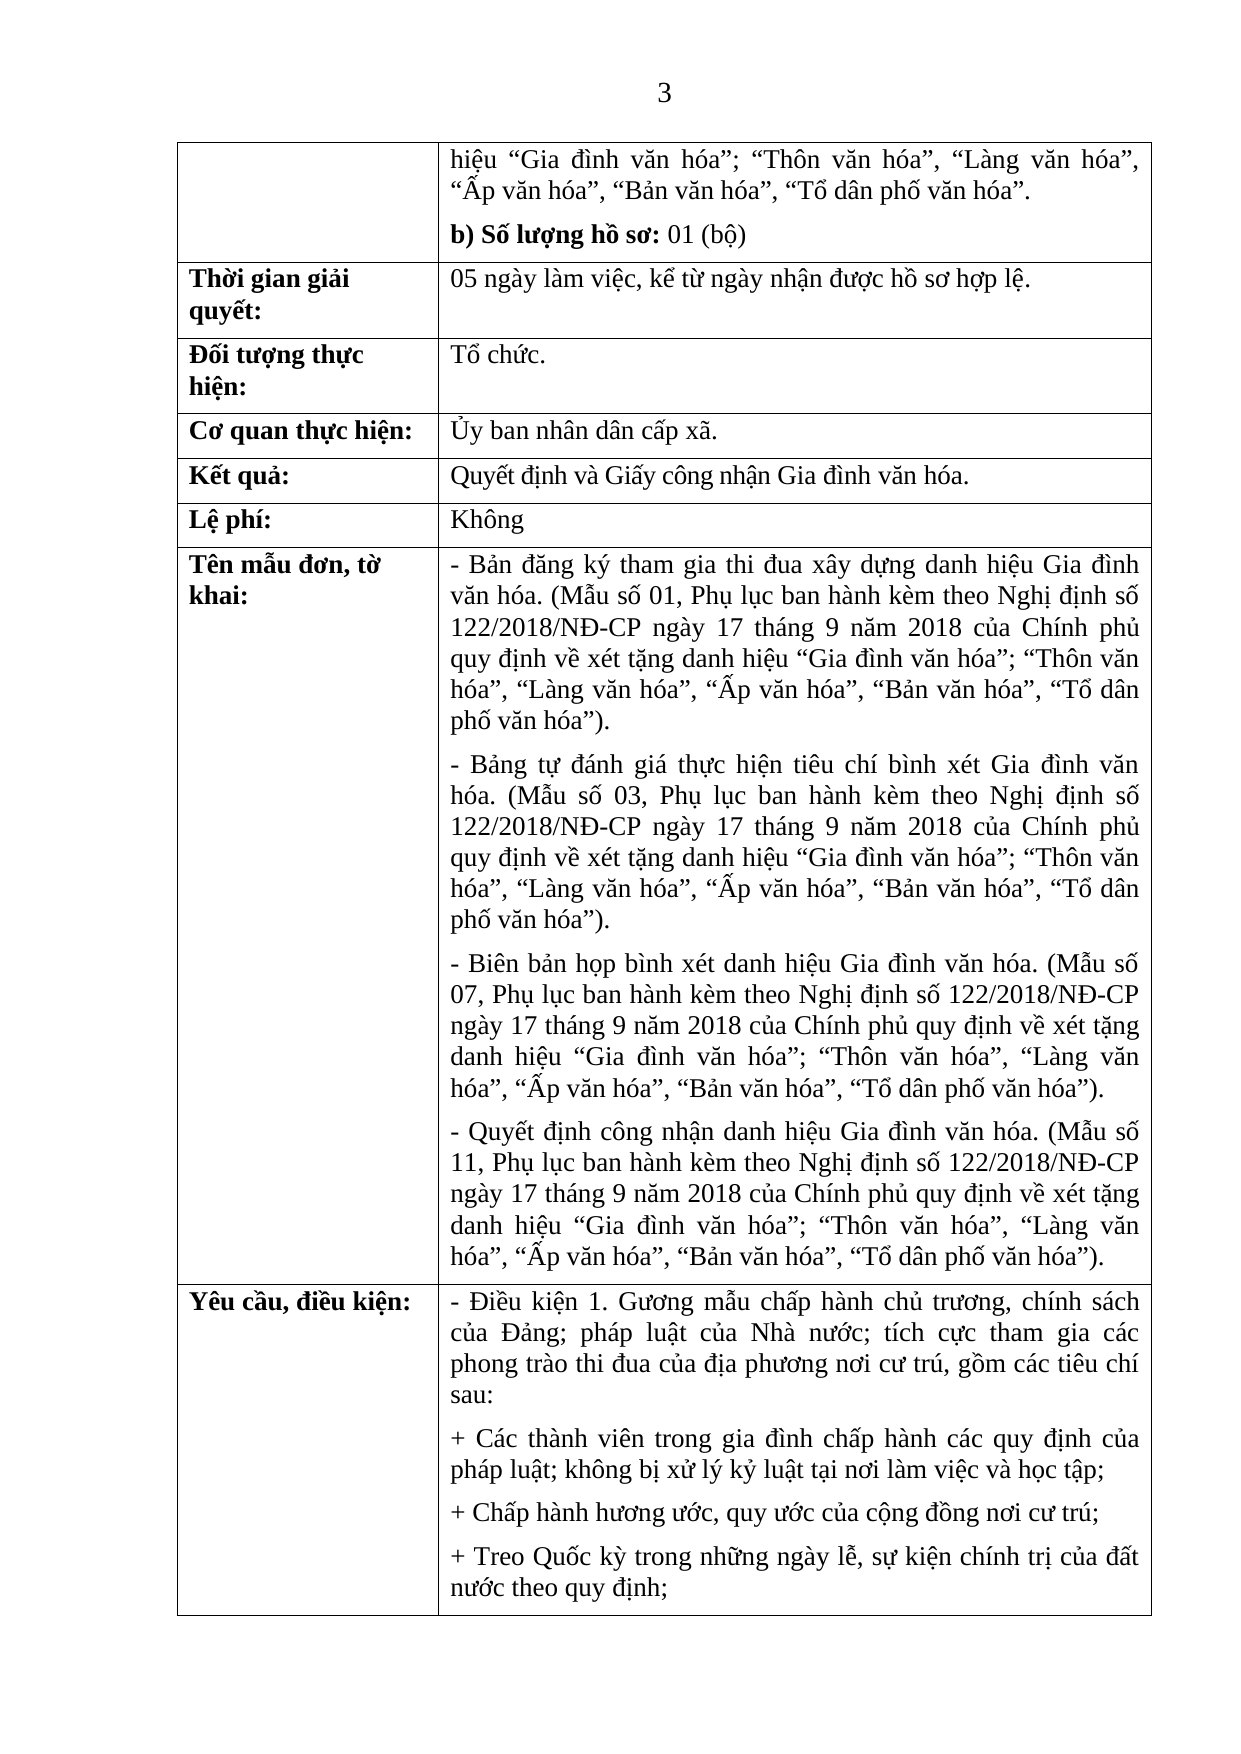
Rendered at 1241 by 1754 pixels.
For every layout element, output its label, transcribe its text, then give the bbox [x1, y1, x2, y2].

table_cell Đối tượng thực hiện: [178, 339, 438, 413]
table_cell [439, 1285, 1151, 1615]
table_cell 05 ngày làm việc, kể từ ngày nhận được hồ sơ hợp lệ. [439, 263, 1151, 337]
table_cell Yêu cầu, điều kiện: [178, 1285, 438, 1615]
table_cell Tên mẫu đơn, tờ khai: [178, 548, 438, 1283]
table_cell Quyết định và Giấy công nhận Gia đình văn hóa. [439, 459, 1151, 503]
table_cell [439, 143, 1151, 262]
table_cell Tổ chức. [439, 339, 1151, 413]
table_cell Ủy ban nhân dân cấp xã. [439, 414, 1151, 458]
table_cell Kết quả: [178, 459, 438, 503]
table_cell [178, 143, 438, 262]
table_cell - Bản đăng ký tham gia thi đua xây dựng danh hiệu Gia đình văn hóa. (Mẫu số 01, Phụ lục ban hành kèm theo Nghị định số 122/2018/NĐ-CP ngày 17 tháng 9 năm 2018 của Chính phủ quy định về xét tặng danh hiệu “Gia đình văn hóa”; “Thôn văn hóa”, “Làng văn hóa”, “Ấp văn hóa”, “Bản văn hóa”, “Tổ dân phố văn hóa”). - Bảng tự đánh giá thực hiện tiêu chí bình xét Gia đình văn hóa. (Mẫu số 03, Phụ lục ban hành kèm theo Nghị định số 122/2018/NĐ-CP ngày 17 tháng 9 năm 2018 của Chính phủ quy định về xét tặng danh hiệu “Gia đình văn hóa”; “Thôn văn hóa”, “Làng văn hóa”, “Ấp văn hóa”, “Bản văn hóa”, “Tổ dân phố văn hóa”). - Biên bản họp bình xét danh hiệu Gia đình văn hóa. (Mẫu số 07, Phụ lục ban hành kèm theo Nghị định số 122/2018/NĐ-CP ngày 17 tháng 9 năm 2018 của Chính phủ quy định về xét tặng danh hiệu “Gia đình văn hóa”; “Thôn văn hóa”, “Làng văn hóa”, “Ấp văn hóa”, “Bản văn hóa”, “Tổ dân phố văn hóa”). - Quyết định công nhận danh hiệu Gia đình văn hóa. (Mẫu số 11, Phụ lục ban hành kèm theo Nghị định số 122/2018/NĐ-CP ngày 17 tháng 9 năm 2018 của Chính phủ quy định về xét tặng danh hiệu “Gia đình văn hóa”; “Thôn văn hóa”, “Làng văn hóa”, “Ấp văn hóa”, “Bản văn hóa”, “Tổ dân phố văn hóa”). [439, 548, 1151, 1283]
table_cell Lệ phí: [178, 504, 438, 547]
table_cell Không [439, 504, 1151, 547]
table_cell Cơ quan thực hiện: [178, 414, 438, 458]
table_cell Thời gian giải quyết: [178, 263, 438, 337]
